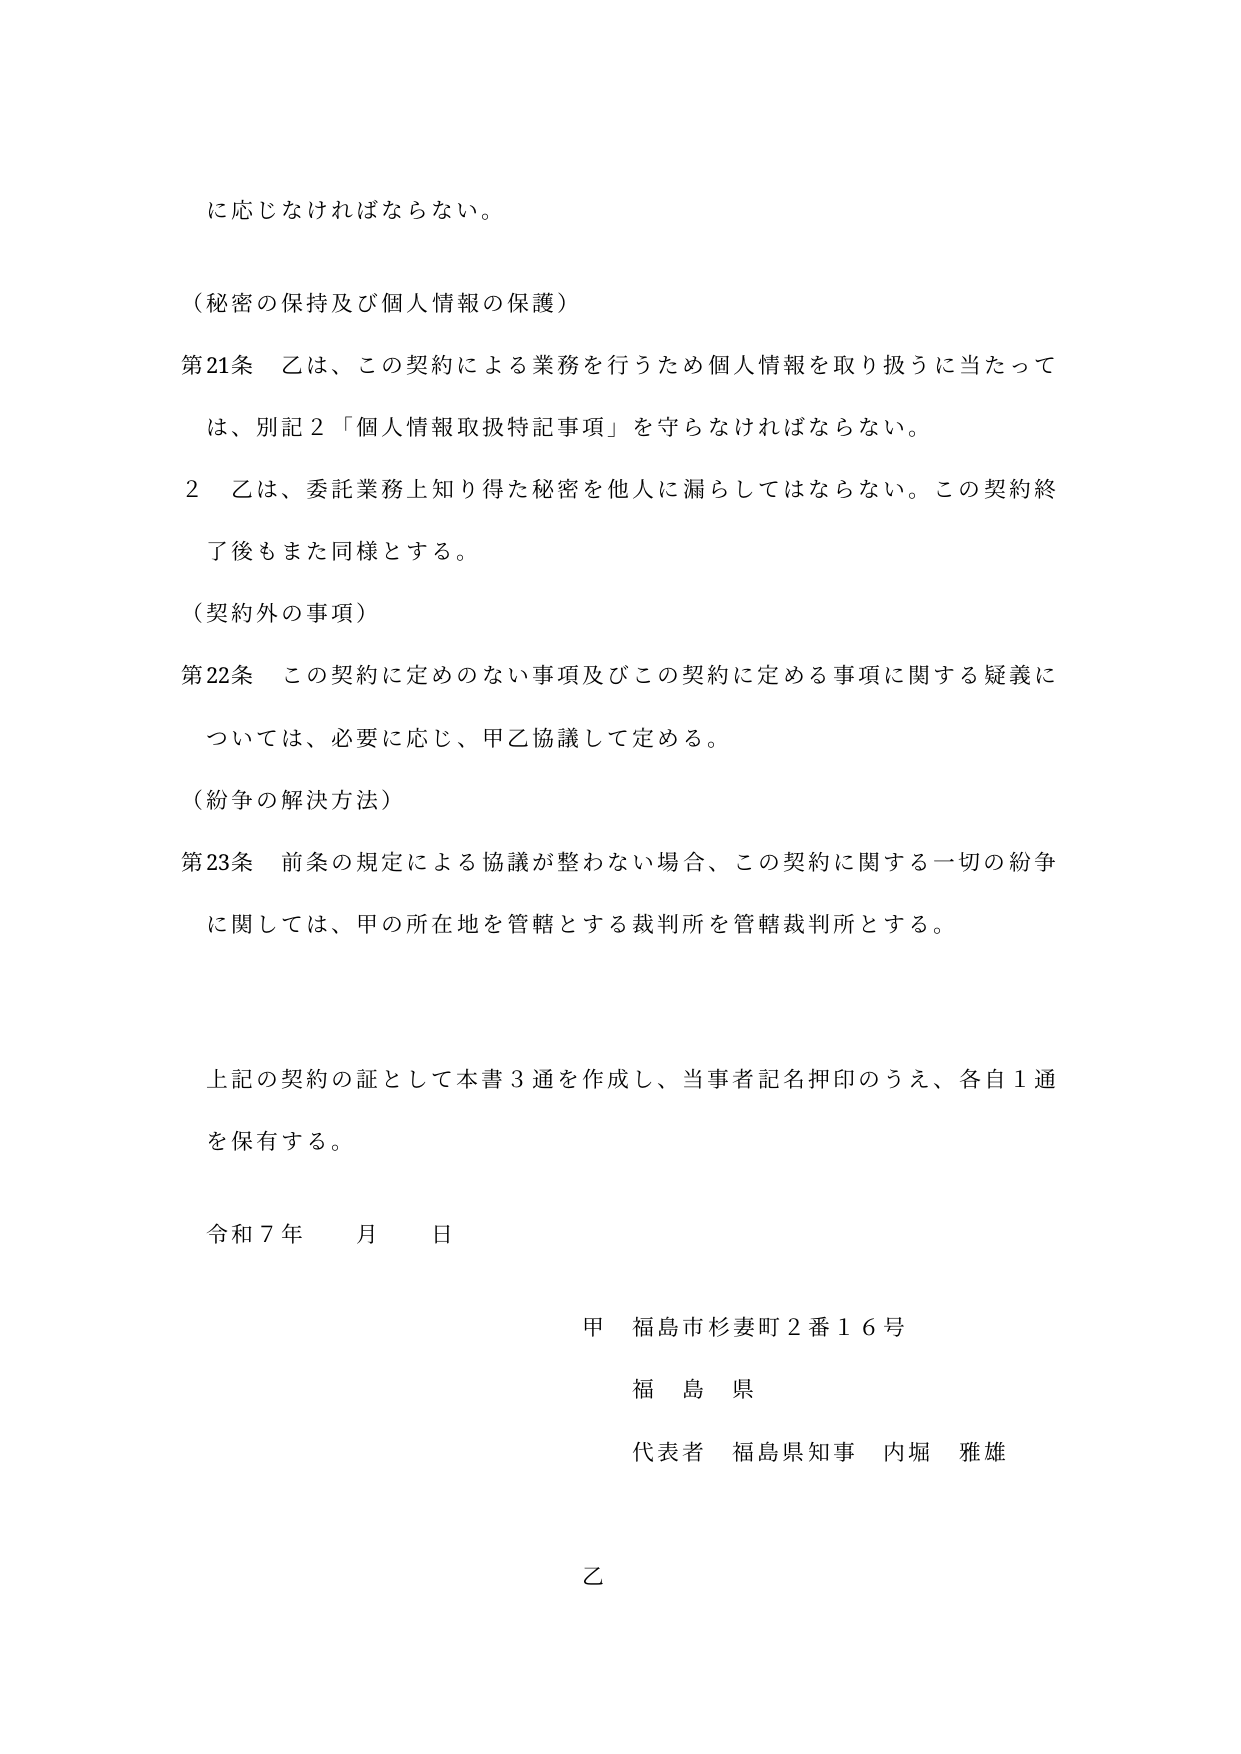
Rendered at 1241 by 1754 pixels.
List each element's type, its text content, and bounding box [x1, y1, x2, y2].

text 令和７年 月 日 [203, 1202, 1059, 1264]
text 甲 福島市杉妻町２番１６号 [203, 1295, 1059, 1357]
text 代表者 福島県知事 内堀 雅雄 [203, 1419, 1059, 1481]
text （秘密の保持及び個人情報の保護） [181, 271, 1059, 333]
text 上記の契約の証として本書３通を作成し、当事者記名押印のうえ、各自１通を保有する。 [203, 1047, 1059, 1171]
text 乙 [203, 1543, 1059, 1606]
text 第22条 この契約に定めのない事項及びこの契約に定める事項に関する疑義については、必要に応じ、甲乙協議して定める。 [181, 643, 1059, 767]
text ２ 乙は、委託業務上知り得た秘密を他人に漏らしてはならない。この契約終了後もまた同様とする。 [181, 457, 1059, 581]
text 第21条 乙は、この契約による業務を行うため個人情報を取り扱うに当たっては、別記２「個人情報取扱特記事項」を守らなければならない。 [181, 333, 1059, 457]
text （紛争の解決方法） [181, 767, 1059, 829]
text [181, 178, 1059, 240]
text （契約外の事項） [181, 581, 1059, 643]
text 福 島 県 [203, 1357, 1059, 1419]
text 第23条 前条の規定による協議が整わない場合、この契約に関する一切の紛争に関しては、甲の所在地を管轄とする裁判所を管轄裁判所とする。 [181, 829, 1059, 954]
